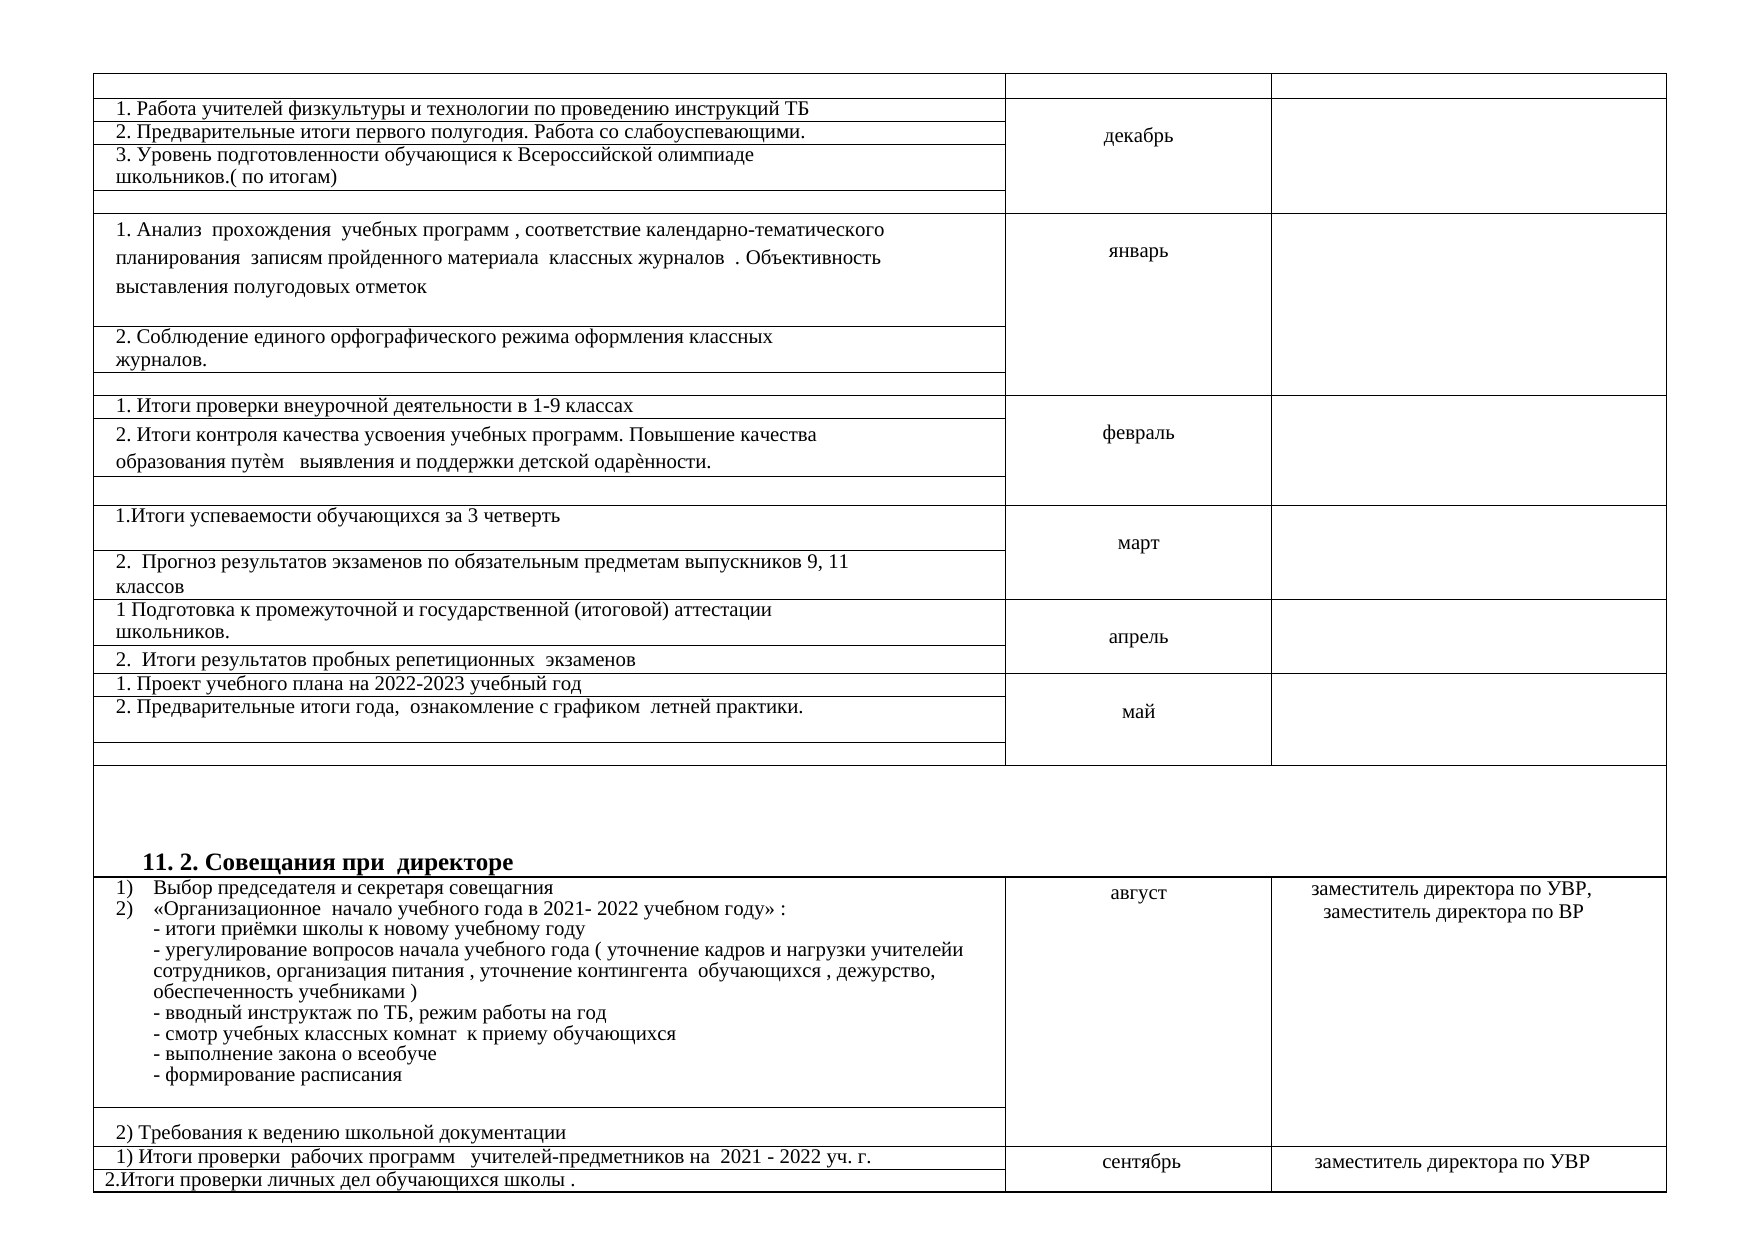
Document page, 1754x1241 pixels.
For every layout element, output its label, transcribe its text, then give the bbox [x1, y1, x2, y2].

table_cell Выбор председателя и секретаря совещагния «Организационное начало учебного года в 2021- 2022 учебном году» : - итоги приёмки школы к новому учебному году - урегулирование вопросов начала учебного года ( уточнение кадров и нагрузки учителейи сотрудников, организация питания , уточнение контингента обучающихся , дежурство, обеспеченность учебниками ) - вводный инструктаж по ТБ, режим работы на год - смотр учебных классных комнат к приему обучающихся - выполнение закона о всеобуче - формирование расписания [94, 878, 1005, 1107]
table_cell 2) Требования к ведению школьной документации [94, 1108, 1005, 1146]
table_header [94, 74, 1005, 98]
table_cell 2. Прогноз результатов экзаменов по обязательным предметам выпускников 9, 11 классов [94, 551, 1005, 599]
table_cell август [1006, 878, 1271, 1146]
table_cell сентябрь [1006, 1147, 1271, 1191]
table_cell 1. Итоги проверки внеурочной деятельности в 1-9 классах [94, 396, 1005, 418]
table_cell 2. Предварительные итоги первого полугодия. Работа со слабоуспевающими. [94, 122, 1005, 144]
table_cell 2. Соблюдение единого орфографического режима оформления классных журналов. [94, 327, 1005, 372]
table_cell [94, 191, 1005, 212]
table_cell заместитель директора по УВР, заместитель директора по ВР [1272, 878, 1666, 1146]
table_cell 2. Итоги контроля качества усвоения учебных программ. Повышение качества образования путѐм выявления и поддержки детской одарѐнности. [94, 419, 1005, 476]
table_cell 1 Подготовка к промежуточной и государственной (итоговой) аттестации школьников. [94, 600, 1005, 644]
table_cell декабрь [1006, 99, 1271, 212]
table_cell [1272, 506, 1666, 599]
table_cell 1. Анализ прохождения учебных программ , соответствие календарно-тематического планирования записям пройденного материала классных журналов . Объективность выставления полугодовых отметок [94, 214, 1005, 326]
table_cell февраль [1006, 396, 1271, 504]
table_cell 2. Итоги результатов пробных репетиционных экзаменов [94, 646, 1005, 673]
table_cell январь [1006, 214, 1271, 395]
table_header [1006, 74, 1271, 98]
table_header [1272, 74, 1666, 98]
table_cell [1272, 99, 1666, 212]
table_cell [1272, 674, 1666, 765]
table_cell [94, 743, 1005, 765]
table_cell март [1006, 506, 1271, 599]
table_cell [1272, 214, 1666, 395]
table_cell 1.Итоги успеваемости обучающихся за 3 четверть [94, 506, 1005, 550]
table_cell 2. Совещания при директоре [94, 766, 1666, 876]
table_cell [1272, 600, 1666, 673]
table_cell 3. Уровень подготовленности обучающися к Всероссийской олимпиаде школьников.( по итогам) [94, 145, 1005, 189]
table_cell 1. Работа учителей физкультуры и технологии по проведению инструкций ТБ [94, 99, 1005, 121]
table_cell 2. Предварительные итоги года, ознакомление с графиком летней практики. [94, 697, 1005, 742]
table_cell [94, 477, 1005, 504]
table_cell [1272, 396, 1666, 504]
table_cell заместитель директора по УВР [1272, 1147, 1666, 1191]
table_cell май [1006, 674, 1271, 765]
table_cell 1. Проект учебного плана на 2022-2023 учебный год [94, 674, 1005, 696]
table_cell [94, 1170, 1005, 1191]
table_cell [94, 373, 1005, 395]
table_cell апрель [1006, 600, 1271, 673]
table_cell 1) Итоги проверки рабочих программ учителей-предметников на 2021 - 2022 уч. г. [94, 1147, 1005, 1168]
